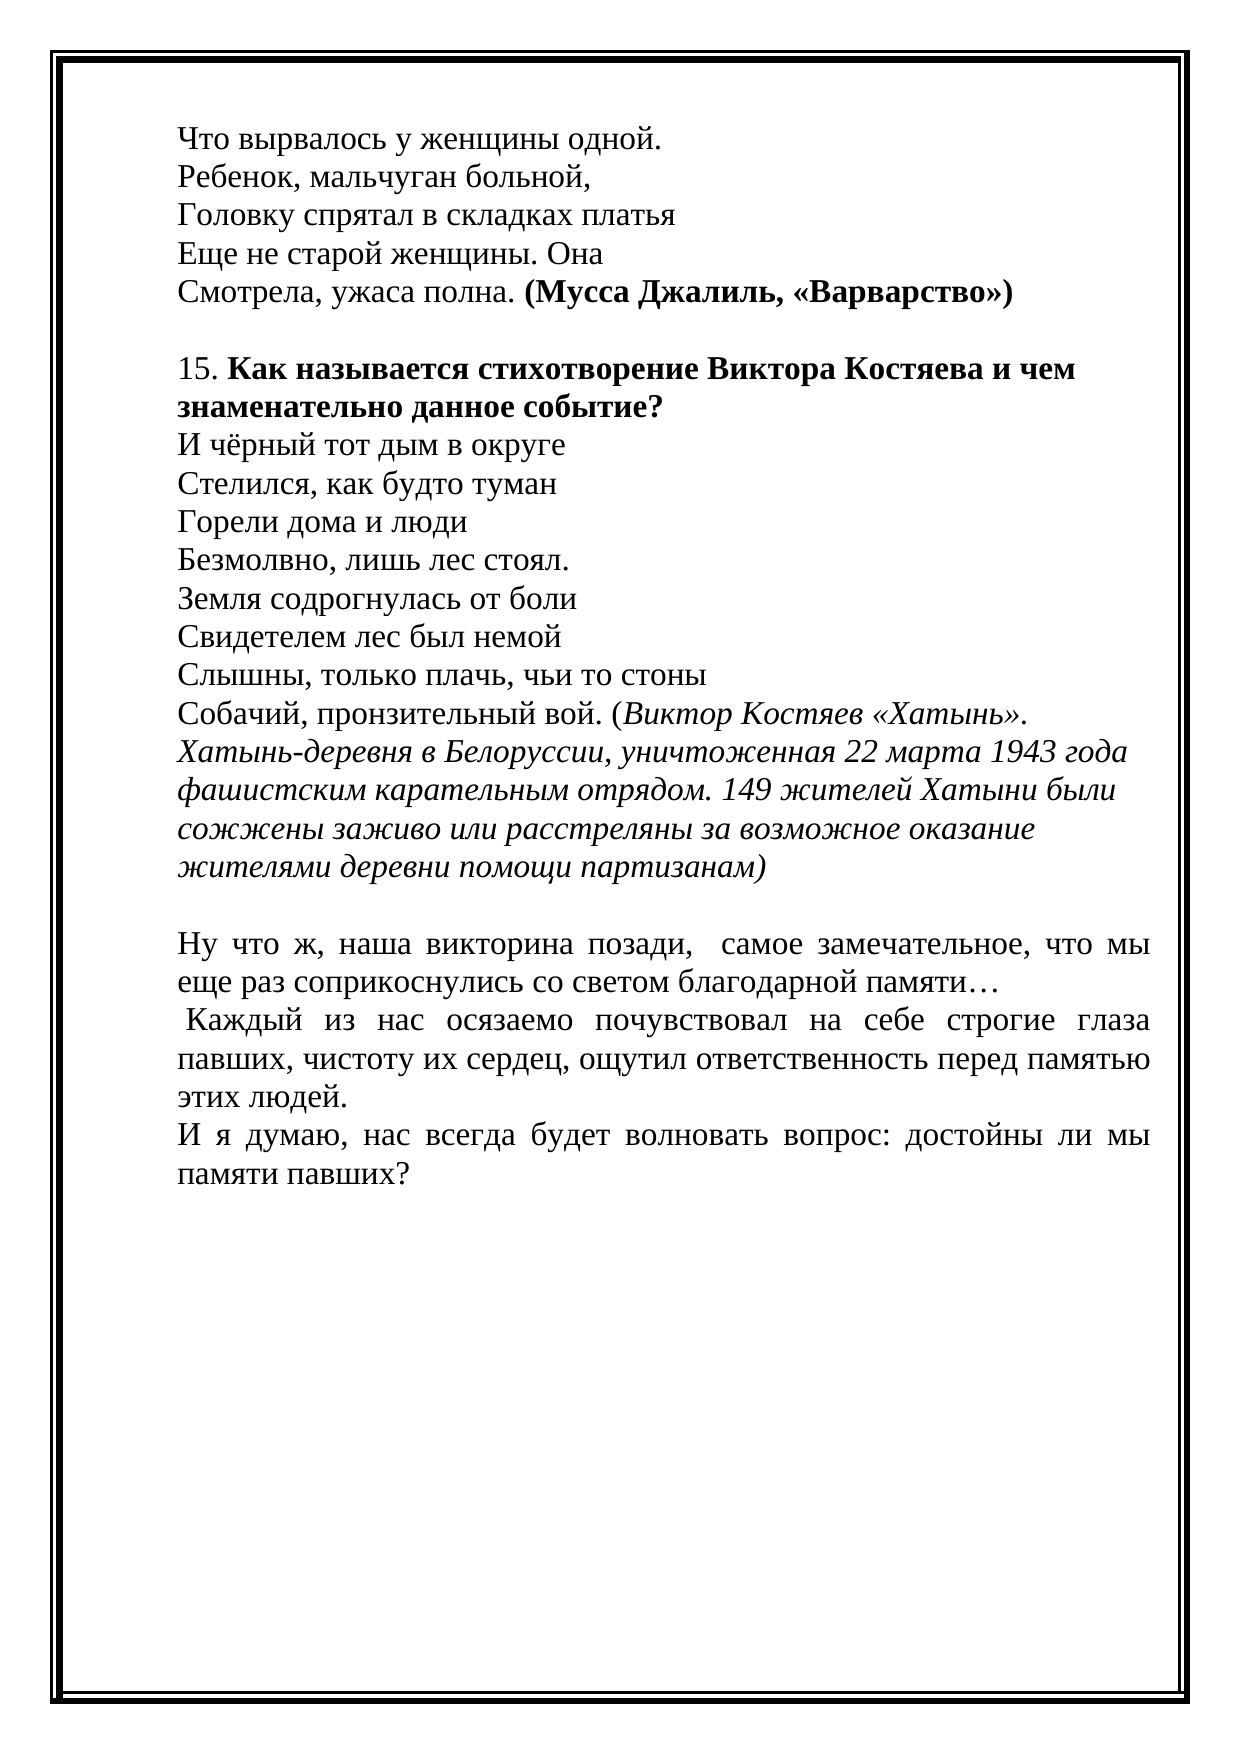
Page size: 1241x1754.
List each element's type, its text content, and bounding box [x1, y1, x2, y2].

text 15. Как называется стихотворение Виктора Костяева и чем знаменательно данное событие? И чёрный тот дым в округе Стелился, как будто туман Горели дома и люди Безмолвно, лишь лес стоял. Земля содрогнулась от боли Свидетелем лес был немой Слышны, только плачь, чьи то стоны Собачий, пронзительный вой. (Виктор Костяев «Хатынь». Хатынь-деревня в Белоруссии, уничтоженная 22 марта 1943 года фашистским карательным отрядом. 149 жителей Хатыни были сожжены заживо или расстреляны за возможное оказание жителями деревни помощи партизанам) [177, 310, 1152, 885]
text Каждый из нас осязаемо почувствовал на себе строгие глаза павших, чистоту их сердец, ощутил ответственность перед памятью этих людей. [177, 1000, 1152, 1115]
text Ну что ж, наша викторина позади, самое замечательное, что мы еще раз соприкоснулись со светом благодарной памяти… [177, 923, 1152, 1000]
text И я думаю, нас всегда будет волновать вопрос: достойны ли мы памяти павших? [177, 1115, 1152, 1191]
